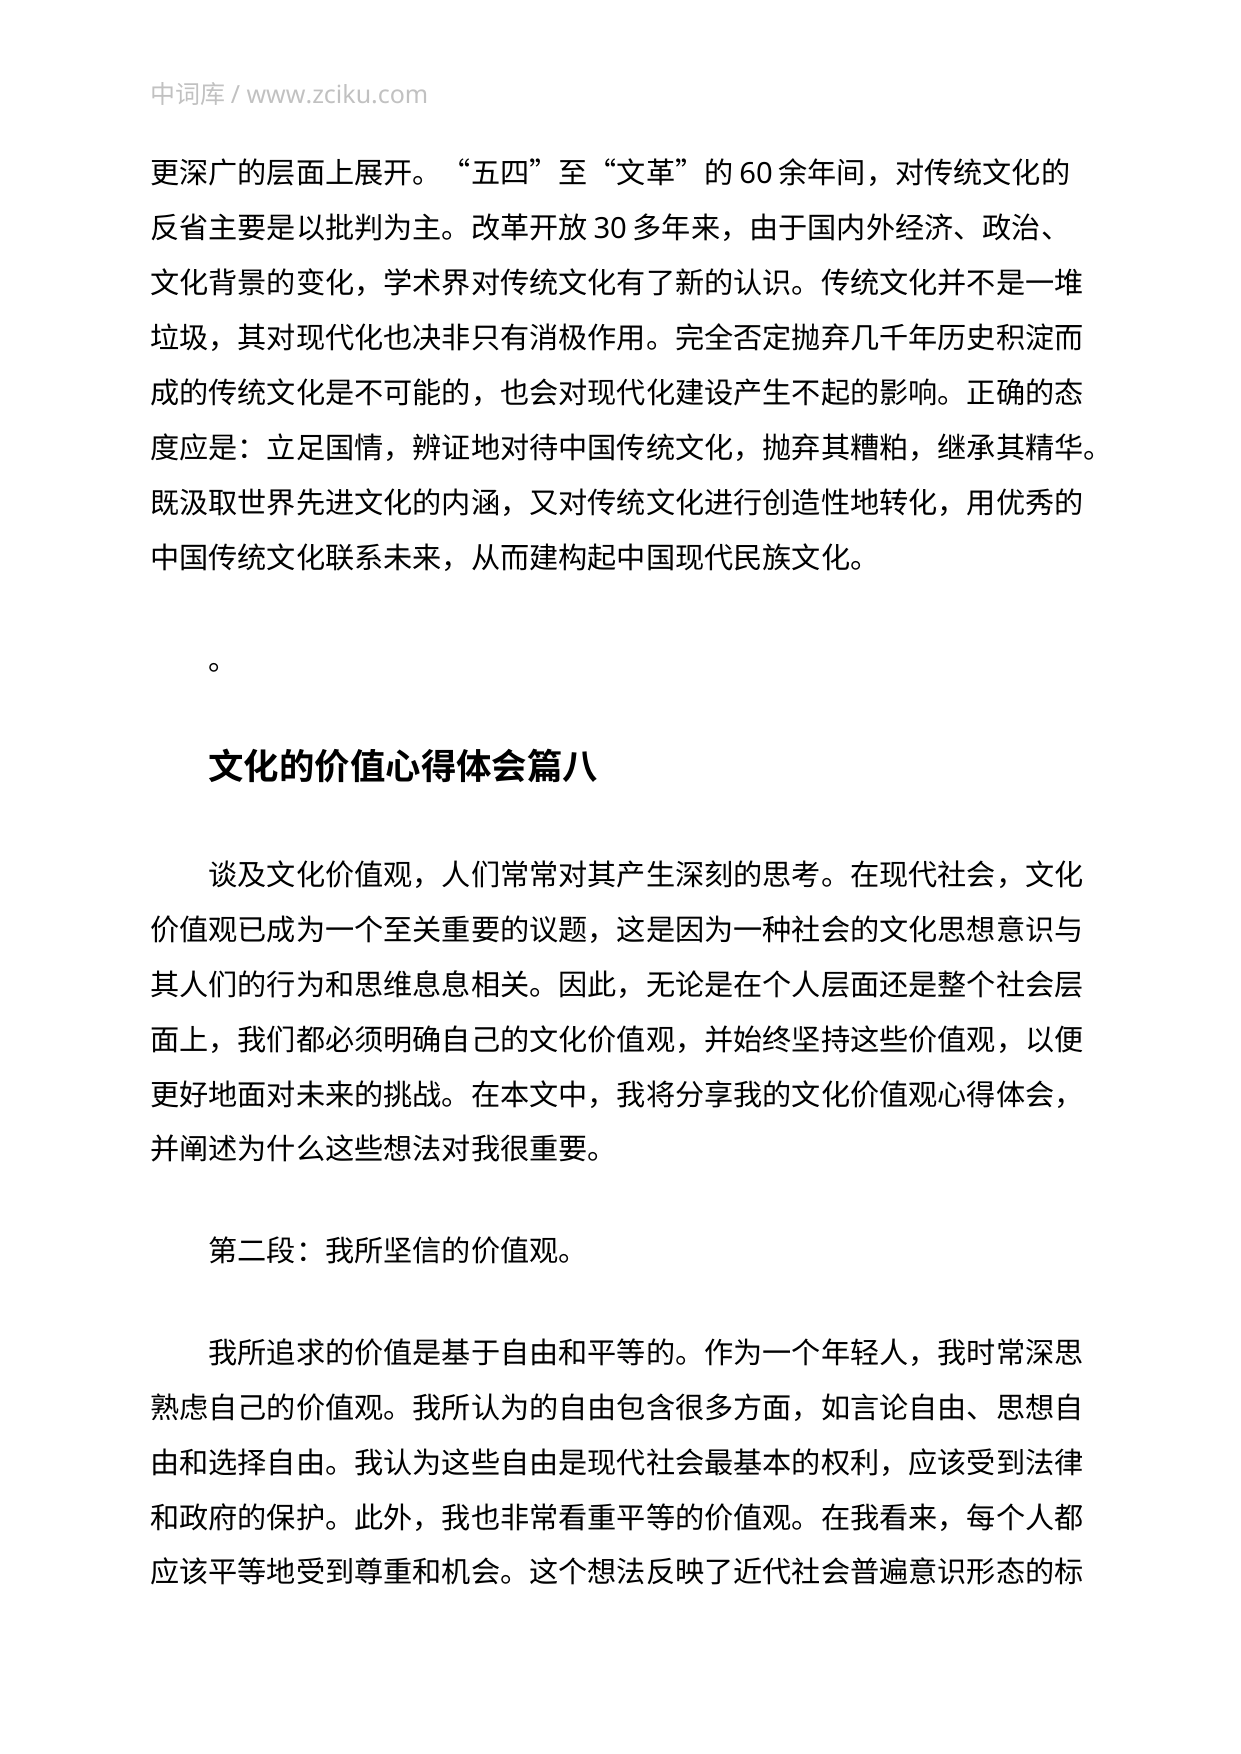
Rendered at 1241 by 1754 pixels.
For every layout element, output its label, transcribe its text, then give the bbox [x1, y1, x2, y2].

text 文化的价值心得体会篇八 [150, 738, 1090, 789]
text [150, 1329, 1090, 1591]
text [150, 150, 1090, 577]
text 谈及文化价值观，人们常常对其产生深刻的思考。在现代社会，文化价值观已成为一个至关重要的议题，这是因为一种社会的文化思想意识与其人们的行为和思维息息相关。因此，无论是在个人层面还是整个社会层面上，我们都必须明确自己的文化价值观，并始终坚持这些价值观，以便更好地面对未来的挑战。在本文中，我将分享我的文化价值观心得体会，并阐述为什么这些想法对我很重要。 [150, 851, 1090, 1168]
text 。 [150, 636, 1090, 678]
text 第二段：我所坚信的价值观。 [150, 1228, 1090, 1270]
